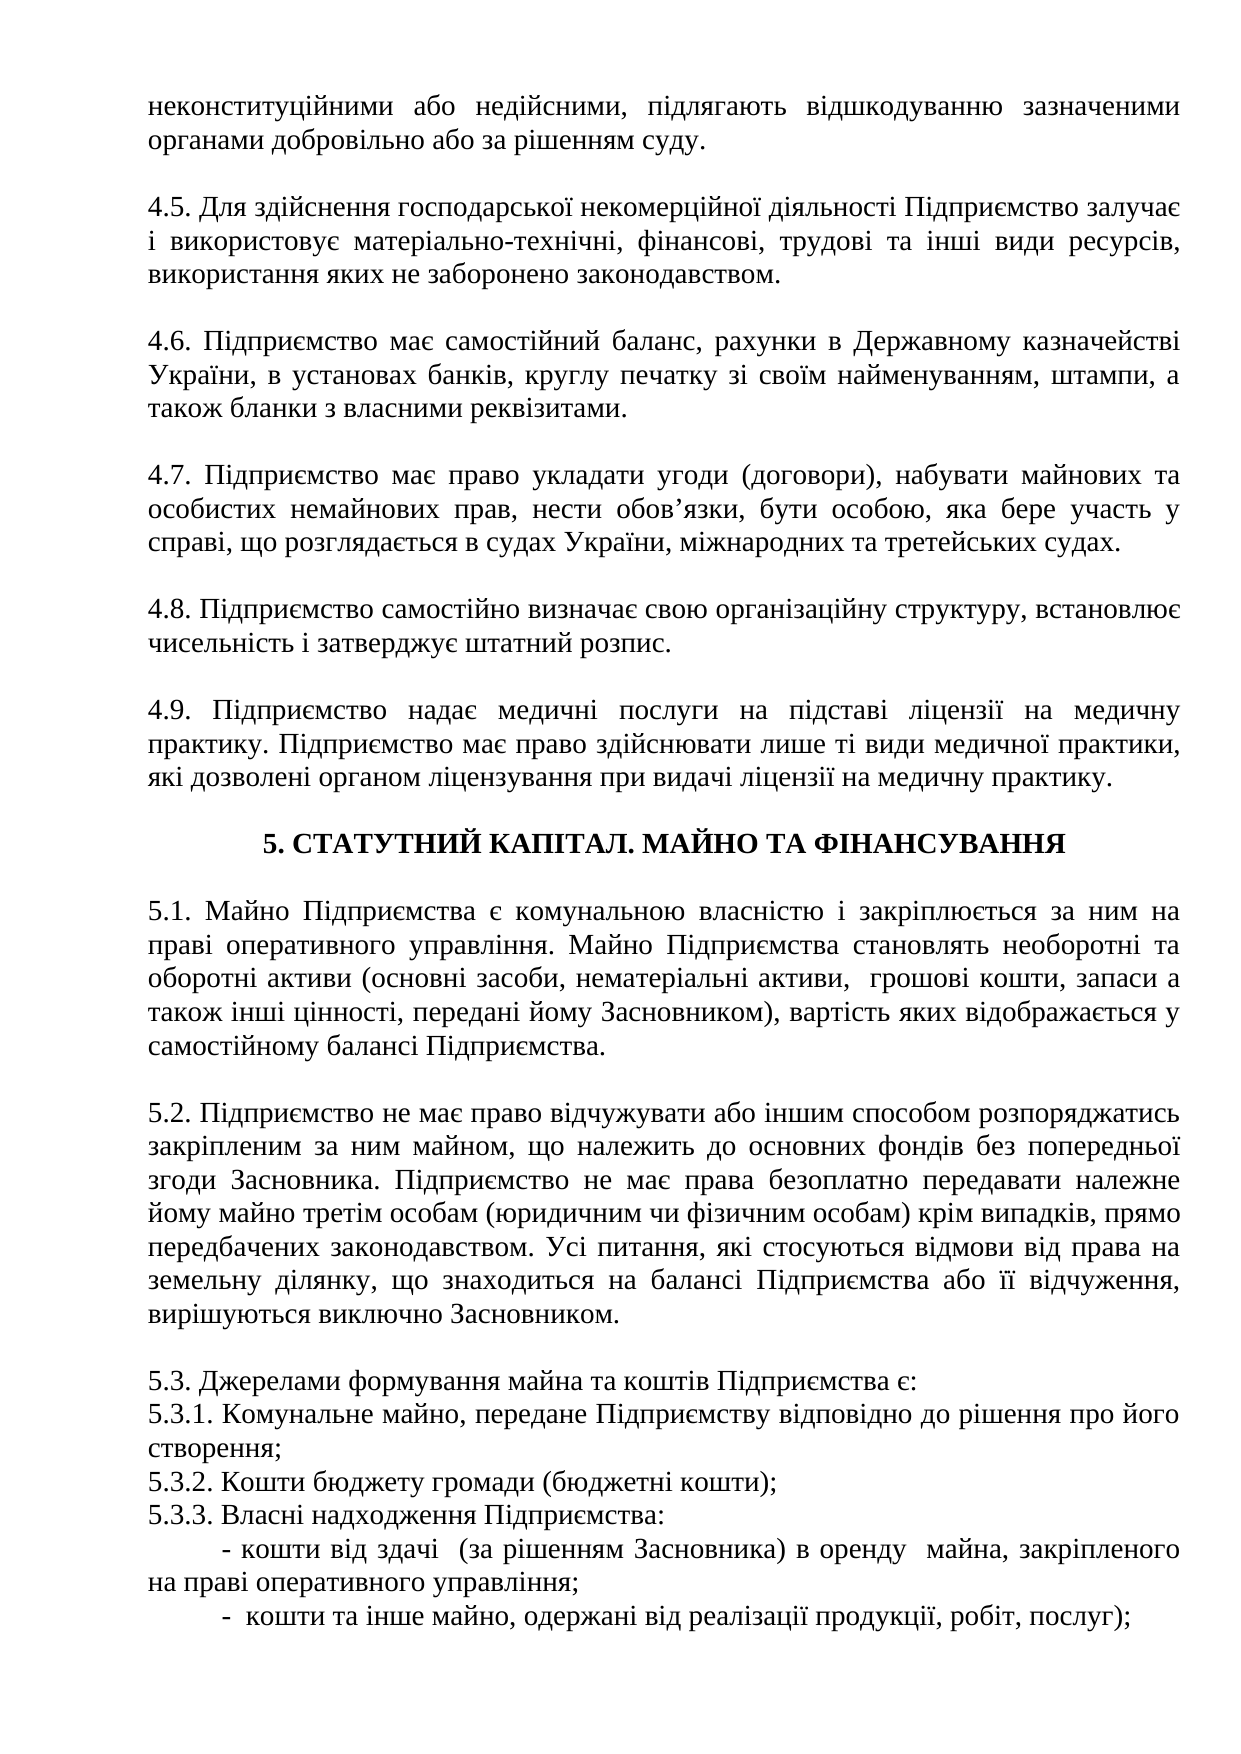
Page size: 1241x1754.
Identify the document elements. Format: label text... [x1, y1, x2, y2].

text 4.8. Підприємство самостійно визначає свою організаційну структуру, встановлює чисельність і затверджує штатний розпис. [148, 592, 1181, 659]
text - кошти від здачі (за рішенням Засновника) в оренду майна, закріпленого на праві оперативного управління; [148, 1531, 1181, 1598]
text 4.6. Підприємство має самостійний баланс, рахунки в Державному казначействі України, в установах банків, круглу печатку зі своїм найменуванням, штампи, а також бланки з власними реквізитами. [148, 323, 1181, 424]
text 5. СТАТУТНИЙ КАПІТАЛ. МАЙНО ТА ФІНАНСУВАННЯ [148, 826, 1181, 860]
text 5.3.1. Комунальне майно, передане Підприємству відповідно до рішення про його створення; [148, 1397, 1181, 1464]
text - кошти та інше майно, одержані від реалізації продукції, робіт, послуг); [148, 1598, 1181, 1631]
text 4.7. Підприємство має право укладати угоди (договори), набувати майнових та особистих немайнових прав, нести обов’язки, бути особою, яка бере участь у справі, що розглядається в судах України, міжнародних та третейських судах. [148, 457, 1181, 558]
text 5.1. Майно Підприємства є комунальною власністю і закріплюється за ним на праві оперативного управління. Майно Підприємства становлять необоротні та оборотні активи (основні засоби, нематеріальні активи, грошові кошти, запаси а також інші цінності, передані йому Засновником), вартість яких відображається у самостійному балансі Підприємства. [148, 893, 1181, 1061]
text 5.3.2. Кошти бюджету громади (бюджетні кошти); [148, 1464, 1181, 1497]
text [148, 88, 1181, 156]
text 5.3.3. Власні надходження Підприємства: [148, 1497, 1181, 1531]
text 5.3. Джерелами формування майна та коштів Підприємства є: [148, 1363, 1181, 1397]
text 4.5. Для здійснення господарської некомерційної діяльності Підприємство залучає і використовує матеріально-технічні, фінансові, трудові та інші види ресурсів, використання яких не заборонено законодавством. [148, 189, 1181, 290]
text 4.9. Підприємство надає медичні послуги на підставі ліцензії на медичну практику. Підприємство має право здійснювати лише ті види медичної практики, які дозволені органом ліцензування при видачі ліцензії на медичну практику. [148, 692, 1181, 793]
text 5.2. Підприємство не має право відчужувати або іншим способом розпоряджатись закріпленим за ним майном, що належить до основних фондів без попередньої згоди Засновника. Підприємство не має права безоплатно передавати належне йому майно третім особам (юридичним чи фізичним особам) крім випадків, прямо передбачених законодавством. Усі питання, які стосуються відмови від права на земельну ділянку, що знаходиться на балансі Підприємства або її відчуження, вирішуються виключно Засновником. [148, 1095, 1181, 1329]
